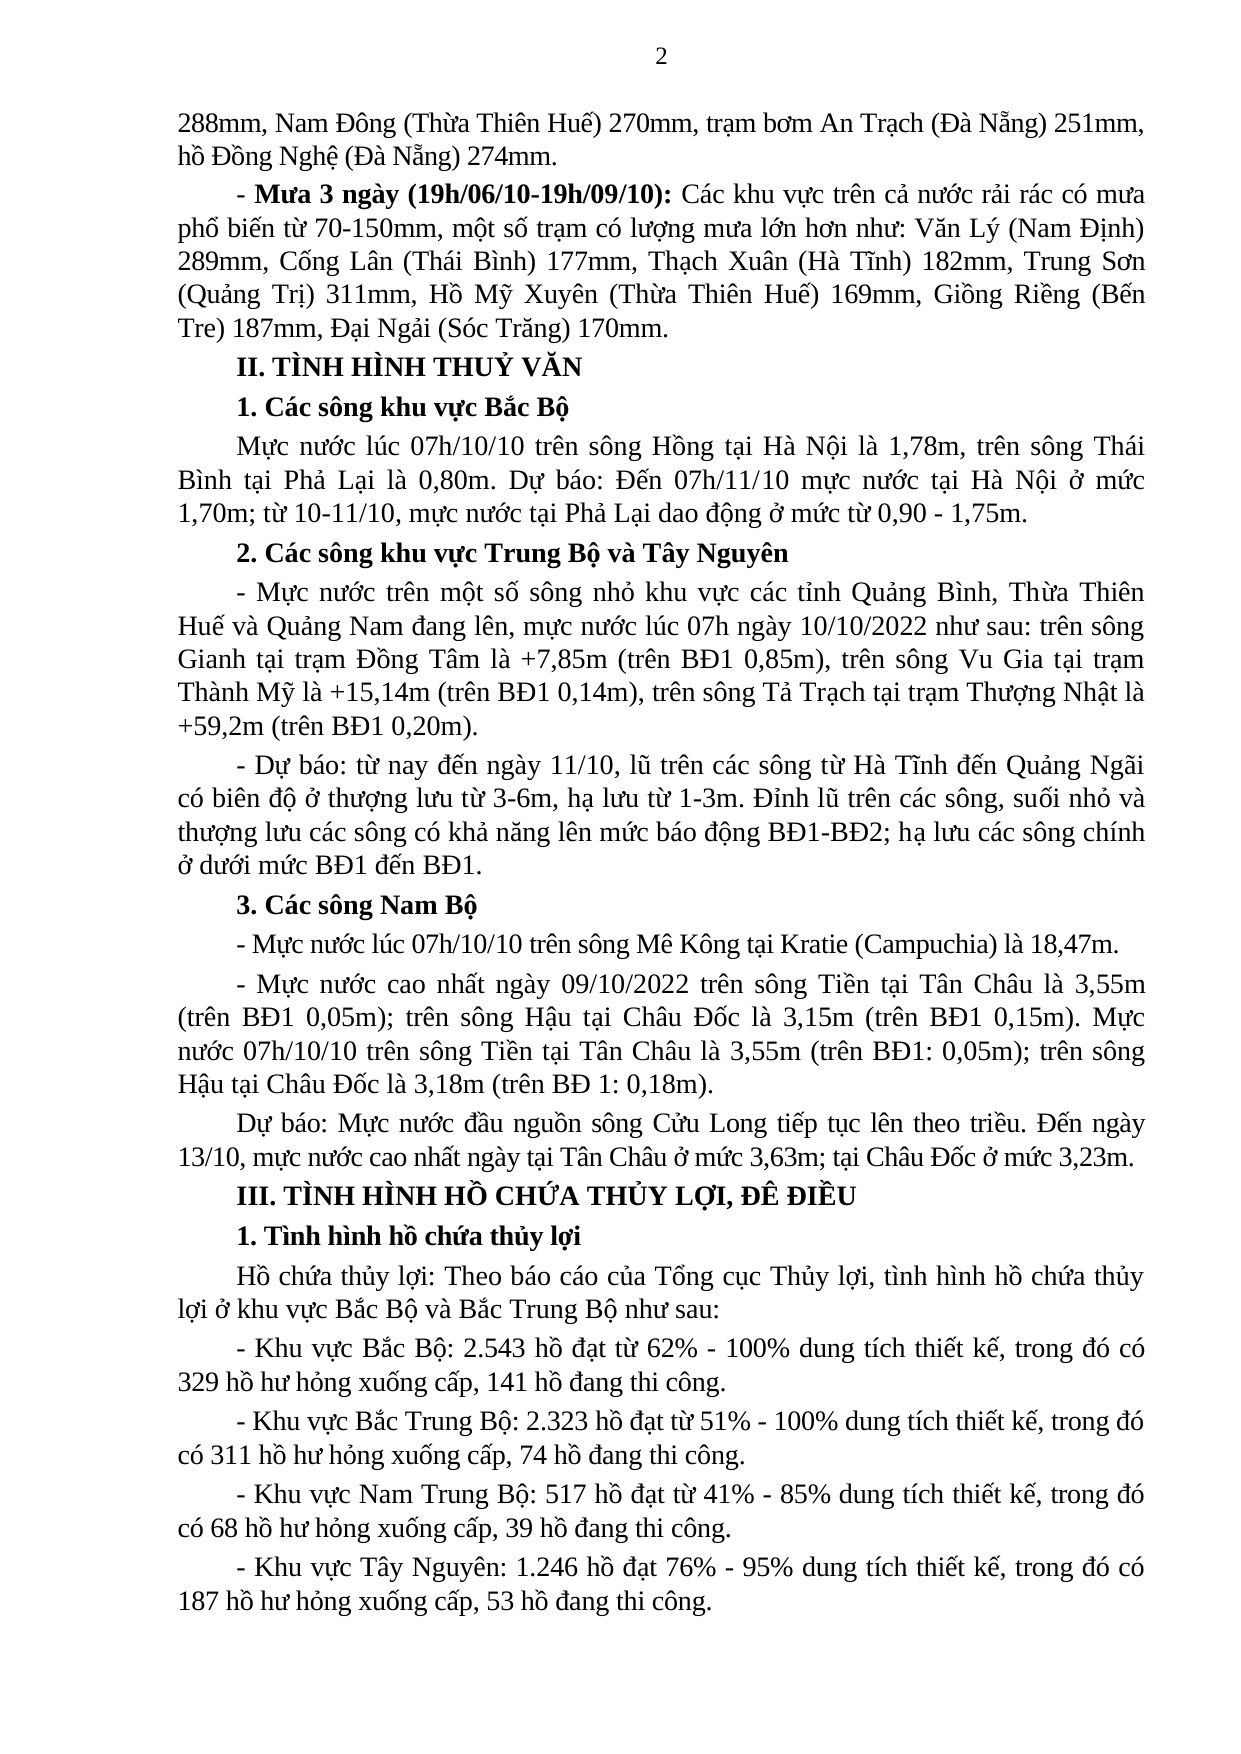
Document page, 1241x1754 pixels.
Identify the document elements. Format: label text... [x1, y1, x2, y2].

text 3. Các sông Nam Bộ [177, 888, 1146, 920]
text 1. Các sông khu vực Bắc Bộ [177, 390, 1146, 422]
text - Khu vực Tây Nguyên: 1.246 hồ đạt 76% - 95% dung tích thiết kế, trong đó có 187 hồ hư hỏng xuống cấp, 53 hồ đang thi công. [177, 1550, 1146, 1616]
text Dự báo: Mực nước đầu nguồn sông Cửu Long tiếp tục lên theo triều. Đến ngày 13/10, mực nước cao nhất ngày tại Tân Châu ở mức 3,63m; tại Châu Đốc ở mức 3,23m. [177, 1107, 1146, 1172]
text 2. Các sông khu vực Trung Bộ và Tây Nguyên [177, 536, 1146, 568]
text Mực nước lúc 07h/10/10 trên sông Hồng tại Hà Nội là 1,78m, trên sông Thái Bình tại Phả Lại là 0,80m. Dự báo: Đến 07h/11/10 mực nước tại Hà Nội ở mức 1,70m; từ 10-11/10, mực nước tại Phả Lại dao động ở mức từ 0,90 - 1,75m. [177, 429, 1146, 528]
text - Mưa 3 ngày (19h/06/10-19h/09/10): Các khu vực trên cả nước rải rác có mưa phổ biến từ 70-150mm, một số trạm có lượng mưa lớn hơn như: Văn Lý (Nam Định) 289mm, Cống Lân (Thái Bình) 177mm, Thạch Xuân (Hà Tĩnh) 182mm, Trung Sơn (Quảng Trị) 311mm, Hồ Mỹ Xuyên (Thừa Thiên Huế) 169mm, Giồng Riềng (Bến Tre) 187mm, Đại Ngải (Sóc Trăng) 170mm. [177, 177, 1146, 343]
text - Mực nước trên một số sông nhỏ khu vực các tỉnh Quảng Bình, Thừa Thiên Huế và Quảng Nam đang lên, mực nước lúc 07h ngày 10/10/2022 như sau: trên sông Gianh tại trạm Đồng Tâm là +7,85m (trên BĐ1 0,85m), trên sông Vu Gia tại trạm Thành Mỹ là +15,14m (trên BĐ1 0,14m), trên sông Tả Trạch tại trạm Thượng Nhật là +59,2m (trên BĐ1 0,20m). [177, 575, 1146, 741]
text - Khu vực Bắc Trung Bộ: 2.323 hồ đạt từ 51% - 100% dung tích thiết kế, trong đó có 311 hồ hư hỏng xuống cấp, 74 hồ đang thi công. [177, 1404, 1146, 1470]
text Hồ chứa thủy lợi: Theo báo cáo của Tổng cục Thủy lợi, tình hình hồ chứa thủy lợi ở khu vực Bắc Bộ và Bắc Trung Bộ như sau: [177, 1259, 1146, 1324]
text 1. Tình hình hồ chứa thủy lợi [177, 1219, 1146, 1251]
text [177, 106, 1146, 171]
text - Khu vực Nam Trung Bộ: 517 hồ đạt từ 41% - 85% dung tích thiết kế, trong đó có 68 hồ hư hỏng xuống cấp, 39 hồ đang thi công. [177, 1477, 1146, 1543]
text II. TÌNH HÌNH THUỶ VĂN [177, 350, 1146, 383]
text - Khu vực Bắc Bộ: 2.543 hồ đạt từ 62% - 100% dung tích thiết kế, trong đó có 329 hồ hư hỏng xuống cấp, 141 hồ đang thi công. [177, 1332, 1146, 1397]
text - Dự báo: từ nay đến ngày 11/10, lũ trên các sông từ Hà Tĩnh đến Quảng Ngãi có biên độ ở thượng lưu từ 3-6m, hạ lưu từ 1-3m. Đỉnh lũ trên các sông, suối nhỏ và thượng lưu các sông có khả năng lên mức báo động BĐ1-BĐ2; hạ lưu các sông chính ở dưới mức BĐ1 đến BĐ1. [177, 748, 1146, 881]
text - Mực nước lúc 07h/10/10 trên sông Mê Kông tại Kratie (Campuchia) là 18,47m. [177, 927, 1146, 960]
text III. TÌNH HÌNH HỒ CHỨA THỦY LỢI, ĐÊ ĐIỀU [177, 1179, 1146, 1212]
text - Mực nước cao nhất ngày 09/10/2022 trên sông Tiền tại Tân Châu là 3,55m (trên BĐ1 0,05m); trên sông Hậu tại Châu Đốc là 3,15m (trên BĐ1 0,15m). Mực nước 07h/10/10 trên sông Tiền tại Tân Châu là 3,55m (trên BĐ1: 0,05m); trên sông Hậu tại Châu Đốc là 3,18m (trên BĐ 1: 0,18m). [177, 967, 1146, 1099]
